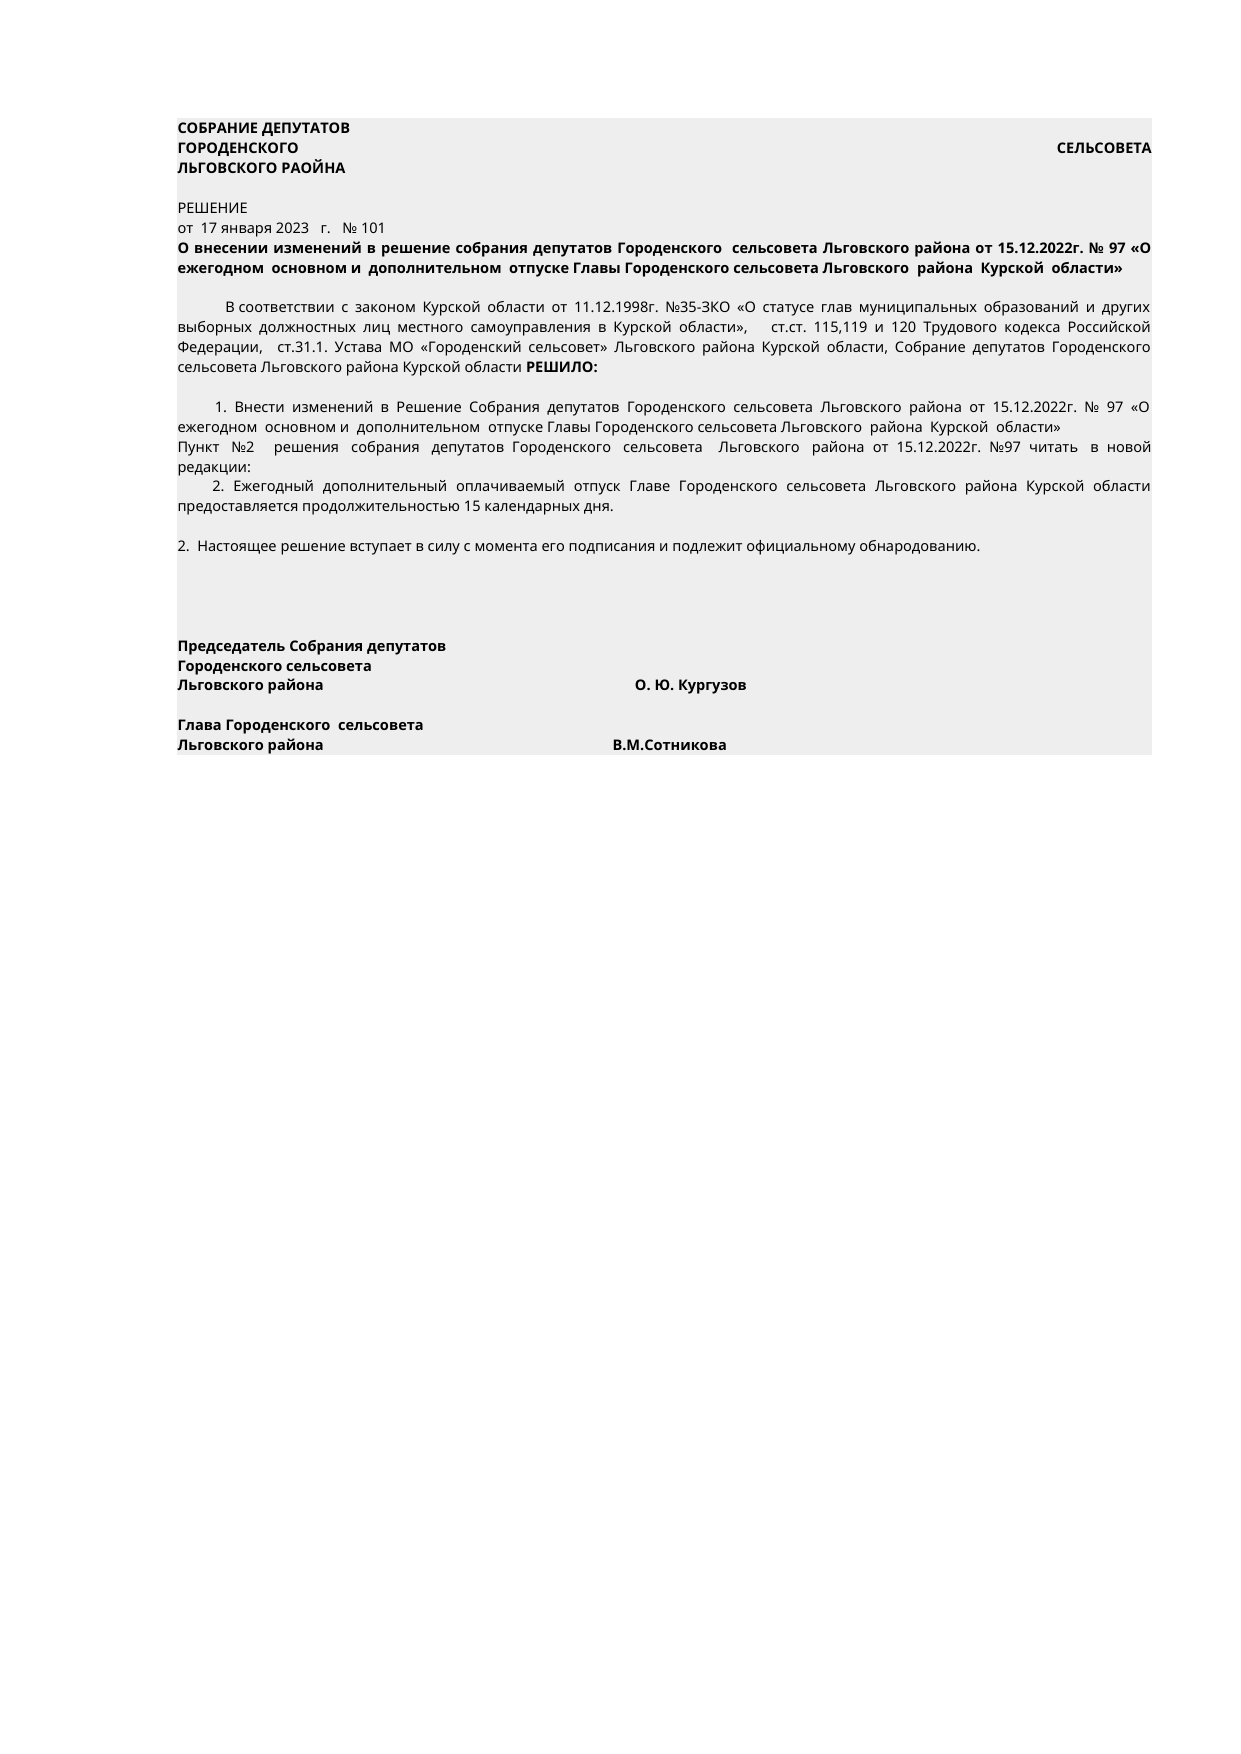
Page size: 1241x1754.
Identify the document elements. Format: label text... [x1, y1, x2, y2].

text О внесении изменений в решение собрания депутатов Городенского сельсовета Льговского района от 15.12.2022г. № 97 «О ежегодном основном и дополнительном отпуске Главы Городенского сельсовета Льговского района Курской области» [177, 237, 1152, 277]
text Льговского района В.М.Сотникова [177, 735, 1152, 755]
text ГОРОДЕНСКОГО СЕЛЬСОВЕТА ЛЬГОВСКОГО РАОЙНА [177, 138, 1152, 178]
text РЕШЕНИЕ [177, 198, 1152, 218]
text В соответствии с законом Курской области от 11.12.1998г. №35-ЗКО «О статусе глав муниципальных образований и других выборных должностных лиц местного самоуправления в Курской области», ст.ст. 115,119 и 120 Трудового кодекса Российской Федерации, ст.31.1. Устава МО «Городенский сельсовет» Льговского района Курской области, Собрание депутатов Городенского сельсовета Льговского района Курской области РЕШИЛО: [177, 297, 1152, 377]
text 2. Настоящее решение вступает в силу с момента его подписания и подлежит официальному обнародованию. [177, 536, 1152, 556]
text 1. Внести изменений в Решение Собрания депутатов Городенского сельсовета Льговского района от 15.12.2022г. № 97 «О ежегодном основном и дополнительном отпуске Главы Городенского сельсовета Льговского района Курской области» [177, 397, 1152, 436]
text СОБРАНИЕ ДЕПУТАТОВ [177, 118, 1152, 138]
text Льговского района О. Ю. Кургузов [177, 675, 1152, 695]
text Пункт №2 решения собрания депутатов Городенского сельсовета Льговского района от 15.12.2022г. №97 читать в новой редакции: [177, 436, 1152, 476]
text 2. Ежегодный дополнительный оплачиваемый отпуск Главе Городенского сельсовета Льговского района Курской области предоставляется продолжительностью 15 календарных дня. [177, 476, 1152, 516]
text Глава Городенского сельсовета [177, 715, 1152, 735]
text Председатель Собрания депутатов [177, 635, 1152, 655]
text от 17 января 2023 г. № 101 [177, 218, 1152, 237]
text Городенского сельсовета [177, 655, 1152, 675]
